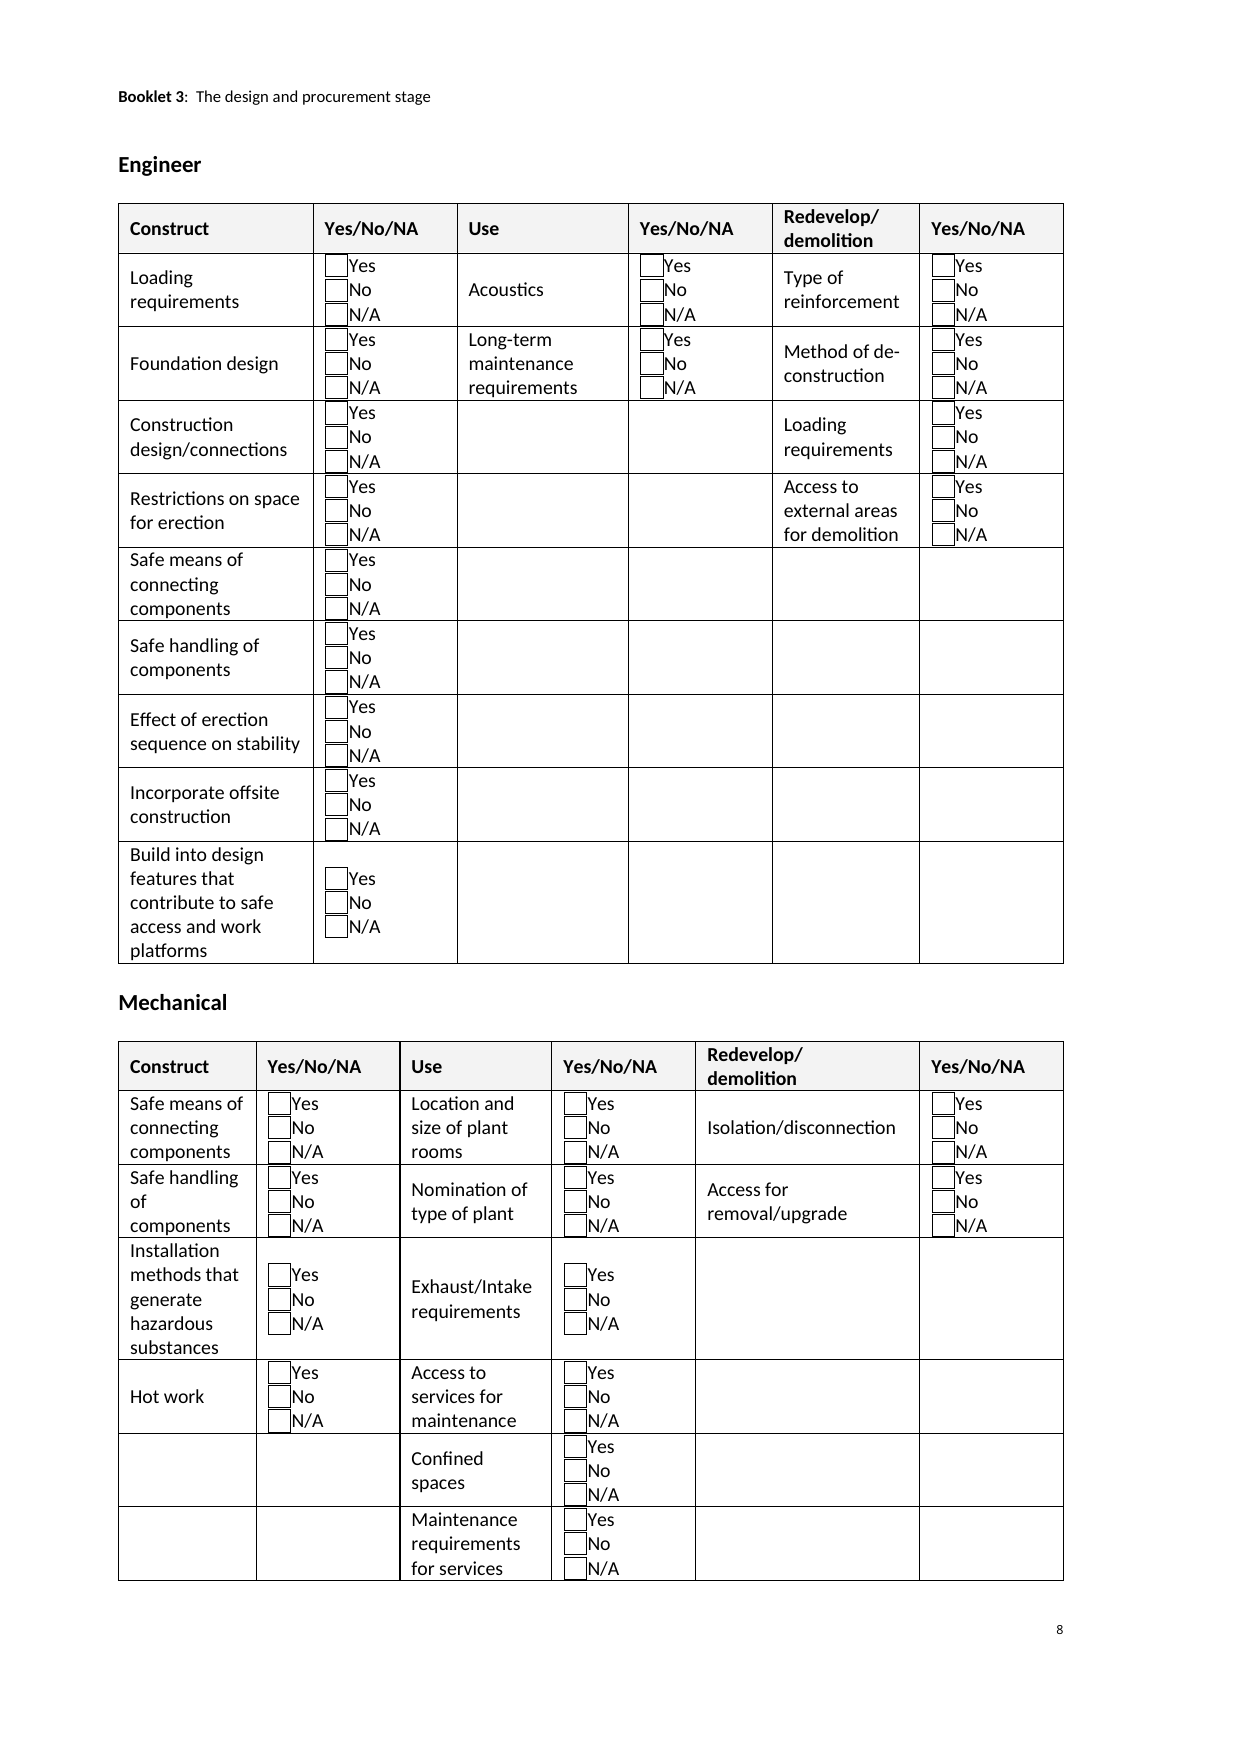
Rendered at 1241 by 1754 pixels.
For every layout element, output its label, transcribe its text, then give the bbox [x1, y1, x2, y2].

table_cell [629, 401, 772, 473]
table_header Redevelop/ demolition [696, 1042, 919, 1090]
table_cell [629, 695, 772, 767]
table_cell [773, 695, 919, 767]
table_cell Yes No N/A [257, 1238, 399, 1359]
table_cell [458, 621, 628, 694]
table_cell [629, 621, 772, 694]
table_cell Safe handling of components [119, 1165, 256, 1237]
table_cell [458, 401, 628, 473]
table_cell [696, 1434, 919, 1506]
table_cell Yes No N/A [552, 1507, 695, 1580]
table_cell Build into design features that contribute to safe access and work platforms [119, 842, 313, 963]
table_cell [773, 768, 919, 841]
table_cell Method of de-construction [773, 327, 919, 399]
table_cell Yes No N/A [314, 474, 457, 547]
subtitle Engineer [118, 150, 1063, 178]
table_cell Yes No N/A [920, 254, 1063, 326]
table_cell Yes No N/A [314, 768, 457, 841]
table_header Use [458, 204, 628, 252]
table_cell Effect of erection sequence on stability [119, 695, 313, 767]
table_cell [696, 1238, 919, 1359]
table_cell Long-term maintenance requirements [458, 327, 628, 399]
table_cell Access to external areas for demolition [773, 474, 919, 547]
table_cell Yes No N/A [629, 327, 772, 399]
table_cell Loading requirements [119, 254, 313, 326]
table_cell [119, 1434, 256, 1506]
table_cell Safe means of connecting components [119, 1091, 256, 1164]
table_cell Yes No N/A [552, 1091, 695, 1164]
table_cell Yes No N/A [314, 695, 457, 767]
table_cell [920, 1238, 1063, 1359]
table_cell Yes No N/A [314, 401, 457, 473]
table_cell [458, 474, 628, 547]
table_cell [920, 695, 1063, 767]
table_cell [119, 1507, 256, 1580]
table_cell [920, 548, 1063, 620]
table_cell Yes No N/A [920, 401, 1063, 473]
table_cell Yes No N/A [920, 474, 1063, 547]
table_cell [920, 1434, 1063, 1506]
table_header Yes/No/NA [920, 204, 1063, 252]
table_cell Safe handling of components [119, 621, 313, 694]
table_cell Yes No N/A [314, 254, 457, 326]
table_cell [629, 548, 772, 620]
table_cell Incorporate offsite construction [119, 768, 313, 841]
table_cell [257, 1434, 399, 1506]
table_cell [773, 548, 919, 620]
table_cell Nomination of type of plant [401, 1165, 551, 1237]
table_cell Yes No N/A [552, 1238, 695, 1359]
table_header Construct [119, 204, 313, 252]
table_cell Installation methods that generate hazardous substances [119, 1238, 256, 1359]
table_cell Yes No N/A [920, 1165, 1063, 1237]
table_cell Location and size of plant rooms [401, 1091, 551, 1164]
table_cell Access for removal/upgrade [696, 1165, 919, 1237]
table_cell [920, 621, 1063, 694]
table_cell Yes No N/A [314, 842, 457, 963]
table_header Yes/No/NA [629, 204, 772, 252]
table_cell Yes No N/A [629, 254, 772, 326]
table_cell [629, 842, 772, 963]
table_cell Yes No N/A [552, 1165, 695, 1237]
table_cell Yes No N/A [552, 1360, 695, 1433]
table_cell Type of reinforcement [773, 254, 919, 326]
table_cell Safe means of connecting components [119, 548, 313, 620]
table_cell [696, 1360, 919, 1433]
table_cell Loading requirements [773, 401, 919, 473]
table_header Yes/No/NA [257, 1042, 399, 1090]
table_cell [773, 621, 919, 694]
table_cell Construction design/connections [119, 401, 313, 473]
table_cell [458, 695, 628, 767]
table_cell [458, 768, 628, 841]
table_cell [773, 842, 919, 963]
table_cell [920, 842, 1063, 963]
table_cell [257, 1507, 399, 1580]
table_cell Foundation design [119, 327, 313, 399]
table_cell Acoustics [458, 254, 628, 326]
table_header Use [401, 1042, 551, 1090]
table_cell Yes No N/A [314, 548, 457, 620]
table_header Construct [119, 1042, 256, 1090]
table_cell Isolation/disconnection [696, 1091, 919, 1164]
table_cell [629, 768, 772, 841]
subtitle Mechanical [118, 988, 1063, 1016]
table_cell [458, 548, 628, 620]
table_cell Confined spaces [401, 1434, 551, 1506]
table_cell Restrictions on space for erection [119, 474, 313, 547]
table_cell [920, 1507, 1063, 1580]
table_cell [629, 474, 772, 547]
table_cell Yes No N/A [920, 327, 1063, 399]
table_header Redevelop/ demolition [773, 204, 919, 252]
table_cell Yes No N/A [314, 621, 457, 694]
table_cell [920, 768, 1063, 841]
table_cell Yes No N/A [920, 1091, 1063, 1164]
table_cell Yes No N/A [314, 327, 457, 399]
table_cell Yes No N/A [257, 1091, 399, 1164]
table_cell Exhaust/Intake requirements [401, 1238, 551, 1359]
table_header Yes/No/NA [920, 1042, 1063, 1090]
table_cell [696, 1507, 919, 1580]
table_cell Maintenance requirements for services [401, 1507, 551, 1580]
table_header Yes/No/NA [552, 1042, 695, 1090]
table_cell Yes No N/A [257, 1360, 399, 1433]
table_cell Access to services for maintenance [401, 1360, 551, 1433]
table_cell Yes No N/A [552, 1434, 695, 1506]
table_cell Yes No N/A [257, 1165, 399, 1237]
table_cell Hot work [119, 1360, 256, 1433]
table_cell [458, 842, 628, 963]
table_header Yes/No/NA [314, 204, 457, 252]
table_cell [920, 1360, 1063, 1433]
